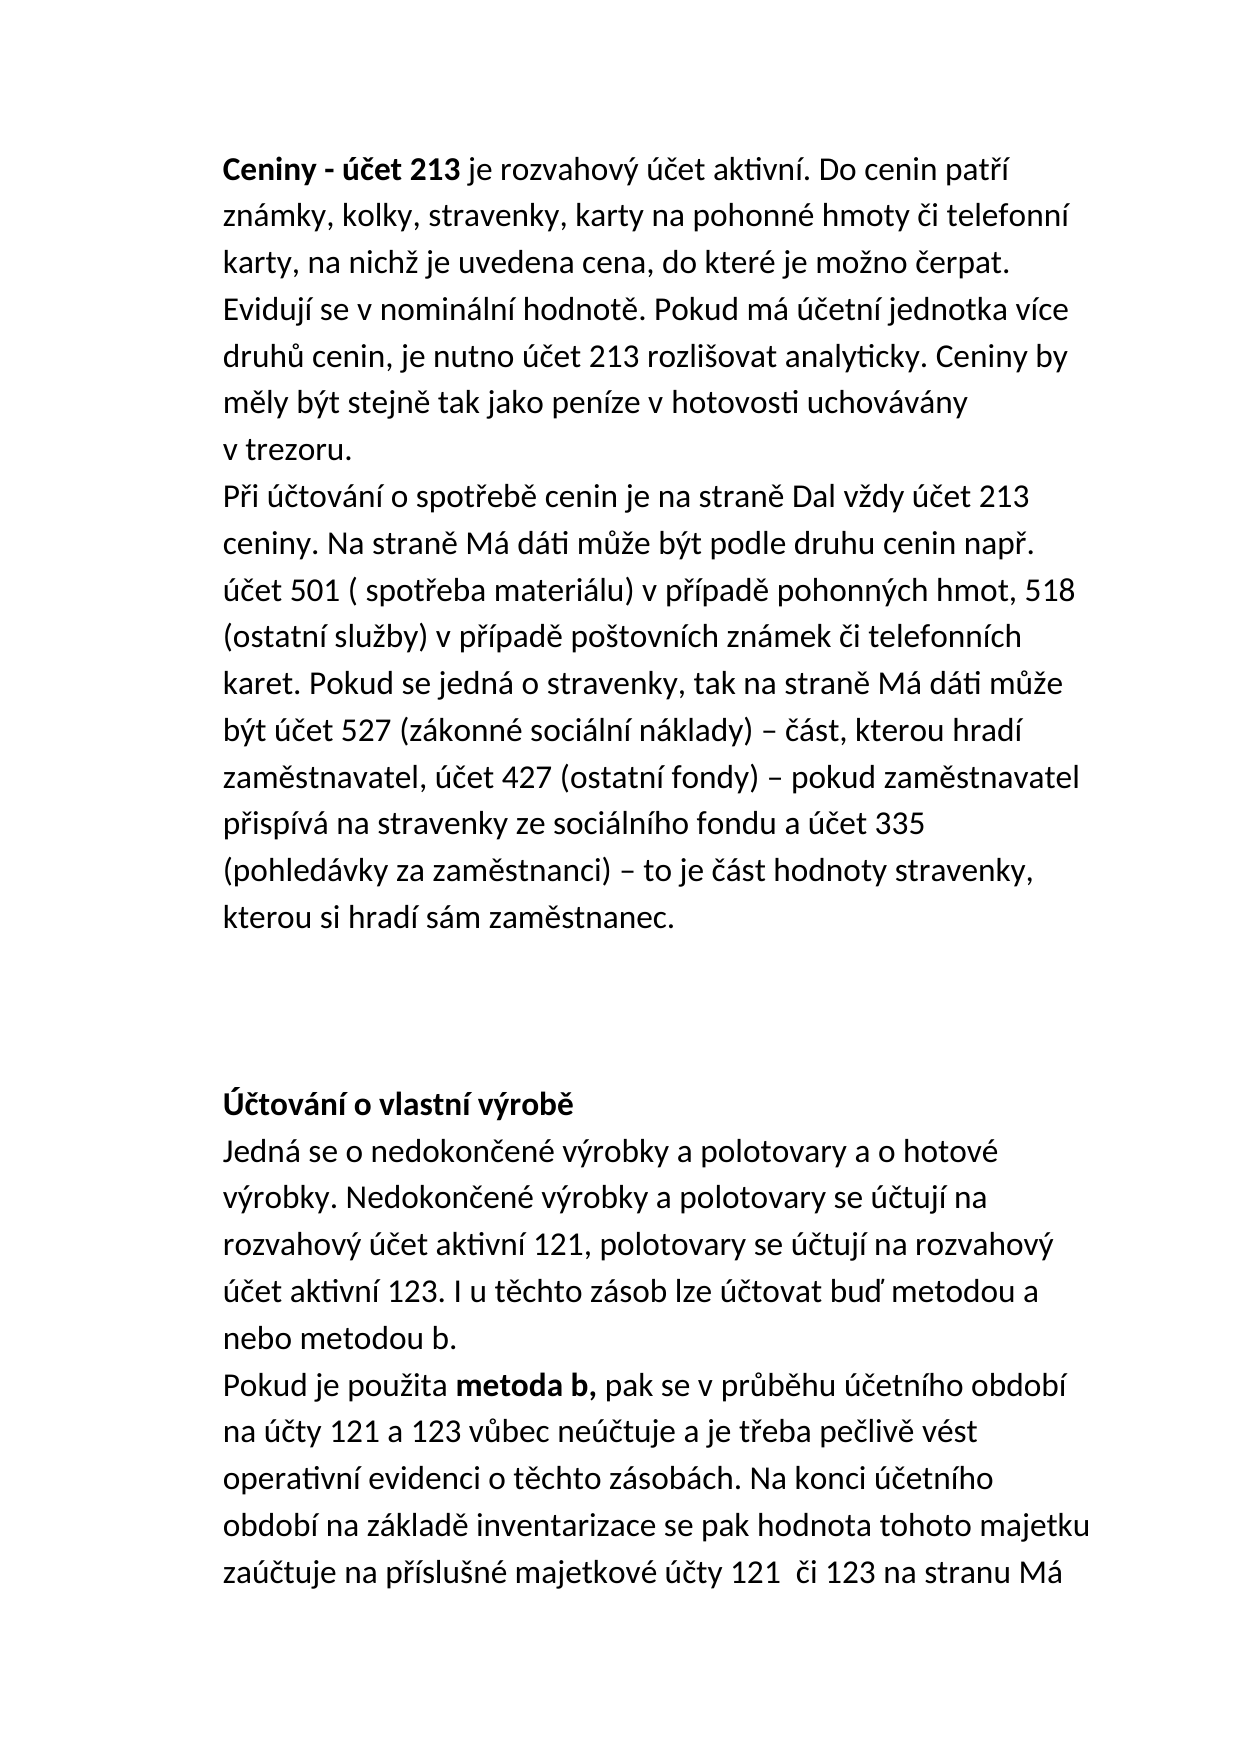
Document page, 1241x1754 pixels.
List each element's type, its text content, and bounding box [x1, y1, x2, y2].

list Jedná se o nedokončené výrobky a polotovary a o hotové výrobky. Nedokončené výrobky a polotovary se účtují na rozvahový účet aktivní 121, polotovary se účtují na rozvahový účet aktivní 123. I u těchto zásob lze účtovat buď metodou a nebo metodou b. [223, 1130, 1093, 1358]
list Účtování o vlastní výrobě [223, 1083, 1093, 1124]
list Ceniny - účet 213 je rozvahový účet aktivní. Do cenin patří známky, kolky, stravenky, karty na pohonné hmoty či telefonní karty, na nichž je uvedena cena, do které je možno čerpat. Evidují se v nominální hodnotě. Pokud má účetní jednotka více druhů cenin, je nutno účet 213 rozlišovat analyticky. Ceniny by měly být stejně tak jako peníze v hotovosti uchovávány v trezoru. [223, 148, 1093, 469]
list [223, 1364, 1093, 1591]
list Při účtování o spotřebě cenin je na straně Dal vždy účet 213 ceniny. Na straně Má dáti může být podle druhu cenin např. účet 501 ( spotřeba materiálu) v případě pohonných hmot, 518 (ostatní služby) v případě poštovních známek či telefonních karet. Pokud se jedná o stravenky, tak na straně Má dáti může být účet 527 (zákonné sociální náklady) – část, kterou hradí zaměstnavatel, účet 427 (ostatní fondy) – pokud zaměstnavatel přispívá na stravenky ze sociálního fondu a účet 335 (pohledávky za zaměstnanci) – to je část hodnoty stravenky, kterou si hradí sám zaměstnanec. [223, 475, 1093, 937]
